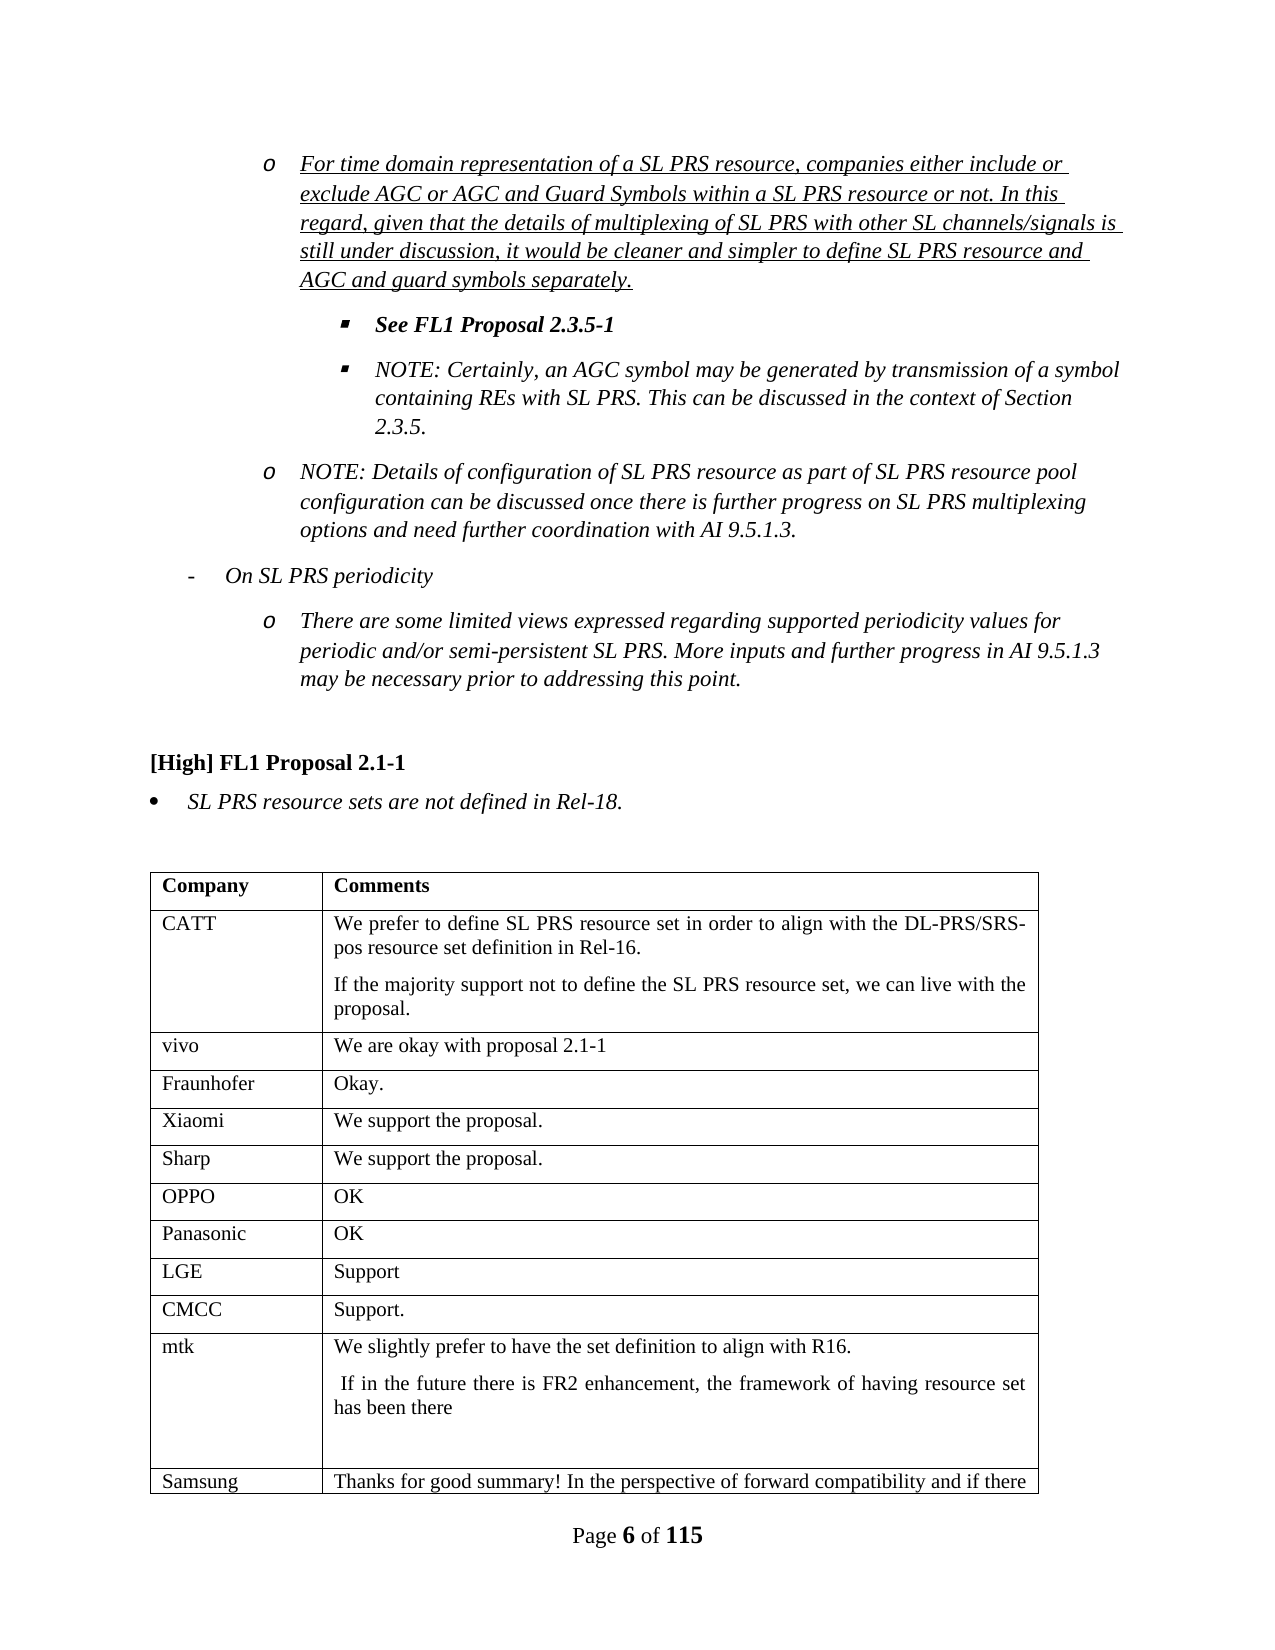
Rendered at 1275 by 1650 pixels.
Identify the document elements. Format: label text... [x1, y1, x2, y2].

table_cell Sharp [151, 1146, 322, 1183]
table_cell Support. [323, 1296, 1038, 1333]
table_cell OK [323, 1221, 1038, 1258]
table_cell Okay. [323, 1071, 1038, 1107]
table_cell OK [323, 1184, 1038, 1220]
list See FL1 Proposal 2.3.5-1 [337, 311, 1125, 337]
table_cell OPPO [151, 1184, 322, 1220]
table_cell We slightly prefer to have the set definition to align with R16. If in the future there is FR2 enhancement, the framework of having resource set has been there [323, 1334, 1038, 1468]
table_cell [323, 1469, 1038, 1493]
table_cell Xiaomi [151, 1109, 322, 1145]
list For time domain representation of a SL PRS resource, companies either include or exclude AGC or AGC and Guard Symbols within a SL PRS resource or not. In this regard, given that the details of multiplexing of SL PRS with other SL channels/signals is still under discussion, it would be cleaner and simpler to define SL PRS resource and AGC and guard symbols separately. [262, 150, 1125, 292]
table_cell mtk [151, 1334, 322, 1468]
table_cell CMCC [151, 1296, 322, 1333]
table_header Company [151, 873, 322, 910]
table_cell Fraunhofer [151, 1071, 322, 1107]
list SL PRS resource sets are not defined in Rel-18. [150, 788, 1125, 815]
subtitle [High] FL1 Proposal 2.1-1 [150, 749, 1125, 776]
table_cell Support [323, 1259, 1038, 1295]
table_cell Panasonic [151, 1221, 322, 1258]
table_cell We support the proposal. [323, 1109, 1038, 1145]
list NOTE: Certainly, an AGC symbol may be generated by transmission of a symbol containing REs with SL PRS. This can be discussed in the context of Section 2.3.5. [337, 356, 1125, 439]
table_cell Samsung [151, 1469, 322, 1493]
table_cell We are okay with proposal 2.1-1 [323, 1033, 1038, 1070]
table_cell We support the proposal. [323, 1146, 1038, 1183]
table_cell LGE [151, 1259, 322, 1295]
list NOTE: Details of configuration of SL PRS resource as part of SL PRS resource pool configuration can be discussed once there is further progress on SL PRS multiplexing options and need further coordination with AI 9.5.1.3. [262, 458, 1125, 543]
list There are some limited views expressed regarding supported periodicity values for periodic and/or semi-persistent SL PRS. More inputs and further progress in AI 9.5.1.3 may be necessary prior to addressing this point. [262, 607, 1125, 692]
table_cell We prefer to define SL PRS resource set in order to align with the DL-PRS/SRS-pos resource set definition in Rel-16. If the majority support not to define the SL PRS resource set, we can live with the proposal. [323, 911, 1038, 1032]
list On SL PRS periodicity [187, 562, 1125, 588]
table_header Comments [323, 873, 1038, 910]
table_cell CATT [151, 911, 322, 1032]
table_cell vivo [151, 1033, 322, 1070]
